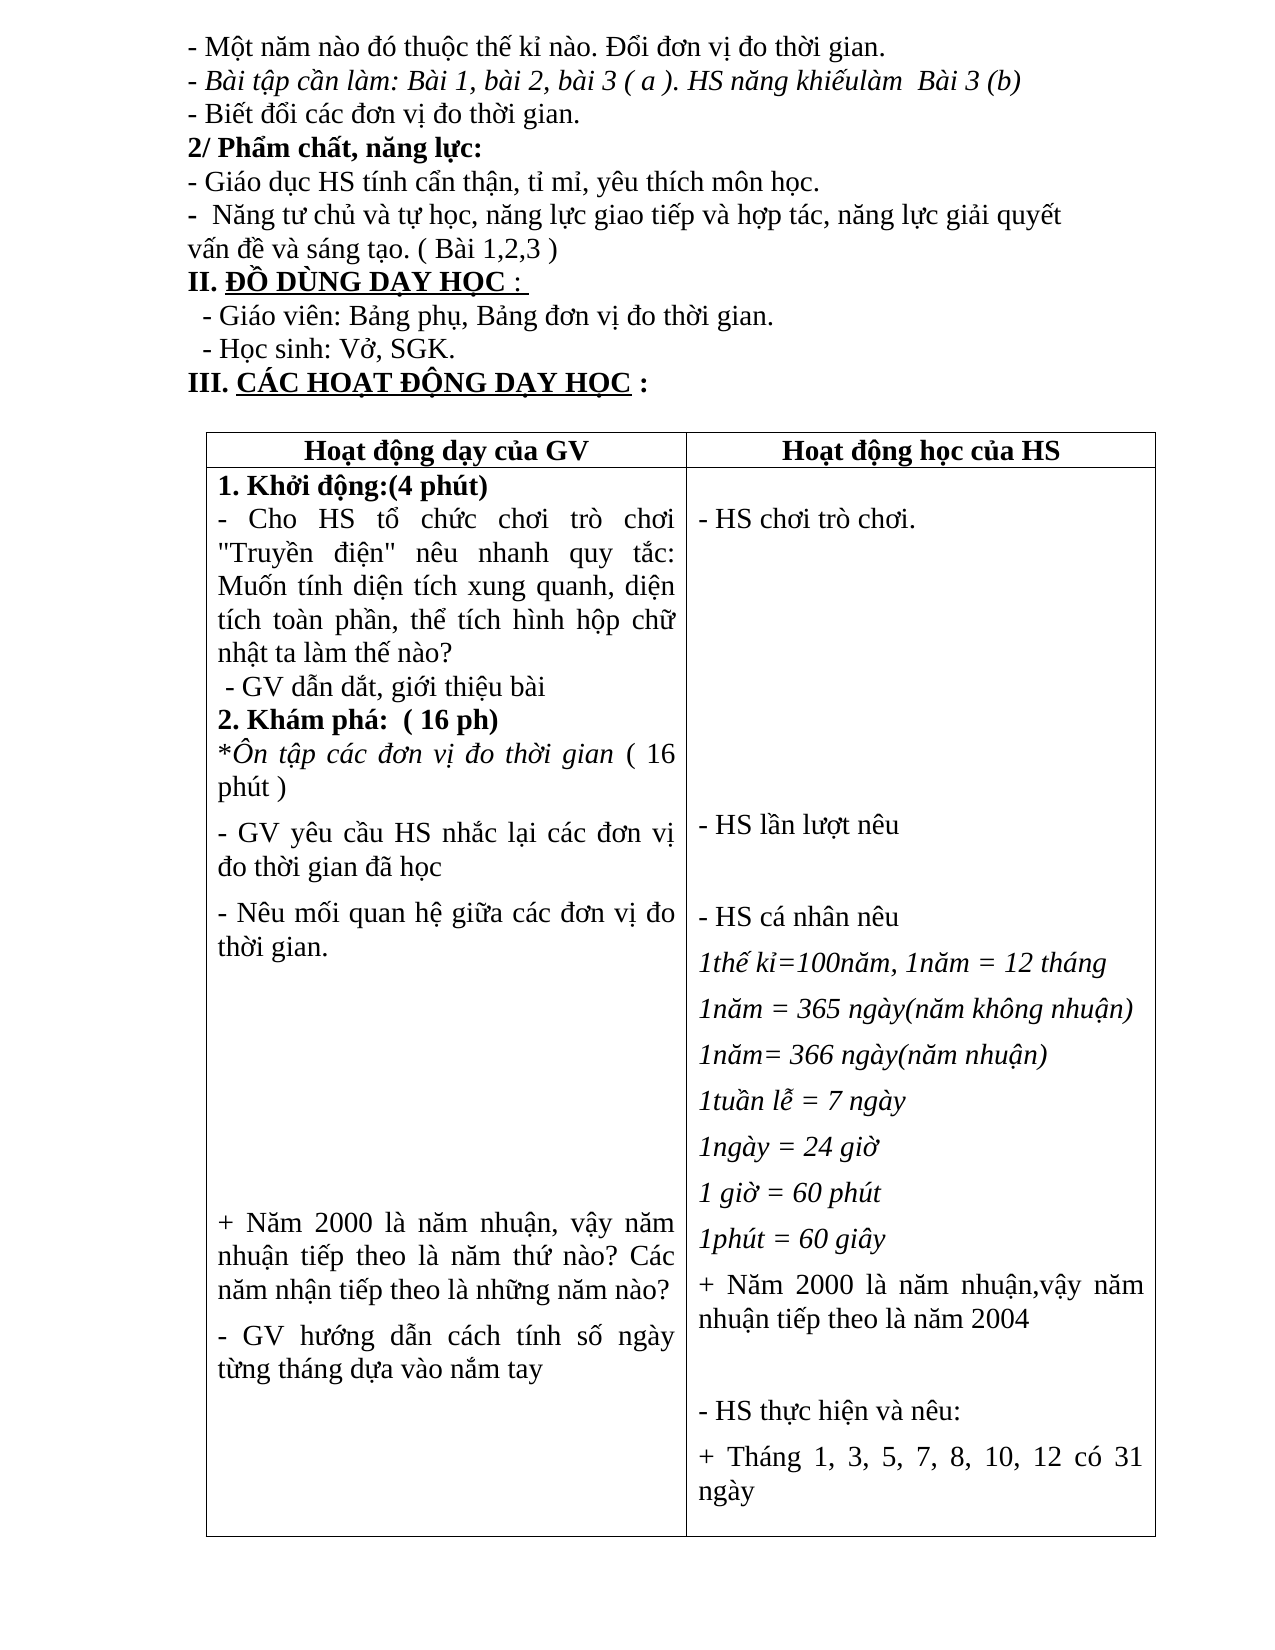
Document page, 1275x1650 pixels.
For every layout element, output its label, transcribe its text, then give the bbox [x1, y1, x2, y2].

table_header Hoạt động học của HS [687, 433, 1155, 467]
text 2/ Phẩm chất, năng lực: [187, 130, 1087, 164]
text - Biết đổi các đơn vị đo thời gian. [187, 97, 1087, 130]
text II. ĐỒ DÙNG DẠY HỌC : [187, 264, 1087, 298]
text III. CÁC HOẠT ĐỘNG DẠY HỌC : [187, 365, 1087, 398]
text - Một năm nào đó thuộc thế kỉ nào. Đổi đơn vị đo thời gian. [187, 29, 1087, 63]
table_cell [207, 468, 686, 1536]
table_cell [687, 468, 1155, 1536]
text - Bài tập cần làm: Bài 1, bài 2, bài 3 ( a ). HS năng khiếulàm Bài 3 (b) [187, 63, 1087, 97]
text - Học sinh: Vở, SGK. [187, 331, 1087, 365]
table_header Hoạt động dạy của GV [207, 433, 686, 467]
text - Giáo dục HS tính cẩn thận, tỉ mỉ, yêu thích môn học. [187, 164, 1087, 197]
text - Giáo viên: Bảng phụ, Bảng đơn vị đo thời gian. [187, 298, 1087, 331]
text - Năng tư chủ và tự học, năng lực giao tiếp và hợp tác, năng lực giải quyết vấn đề và sáng tạo. ( Bài 1,2,3 ) [187, 197, 1087, 264]
